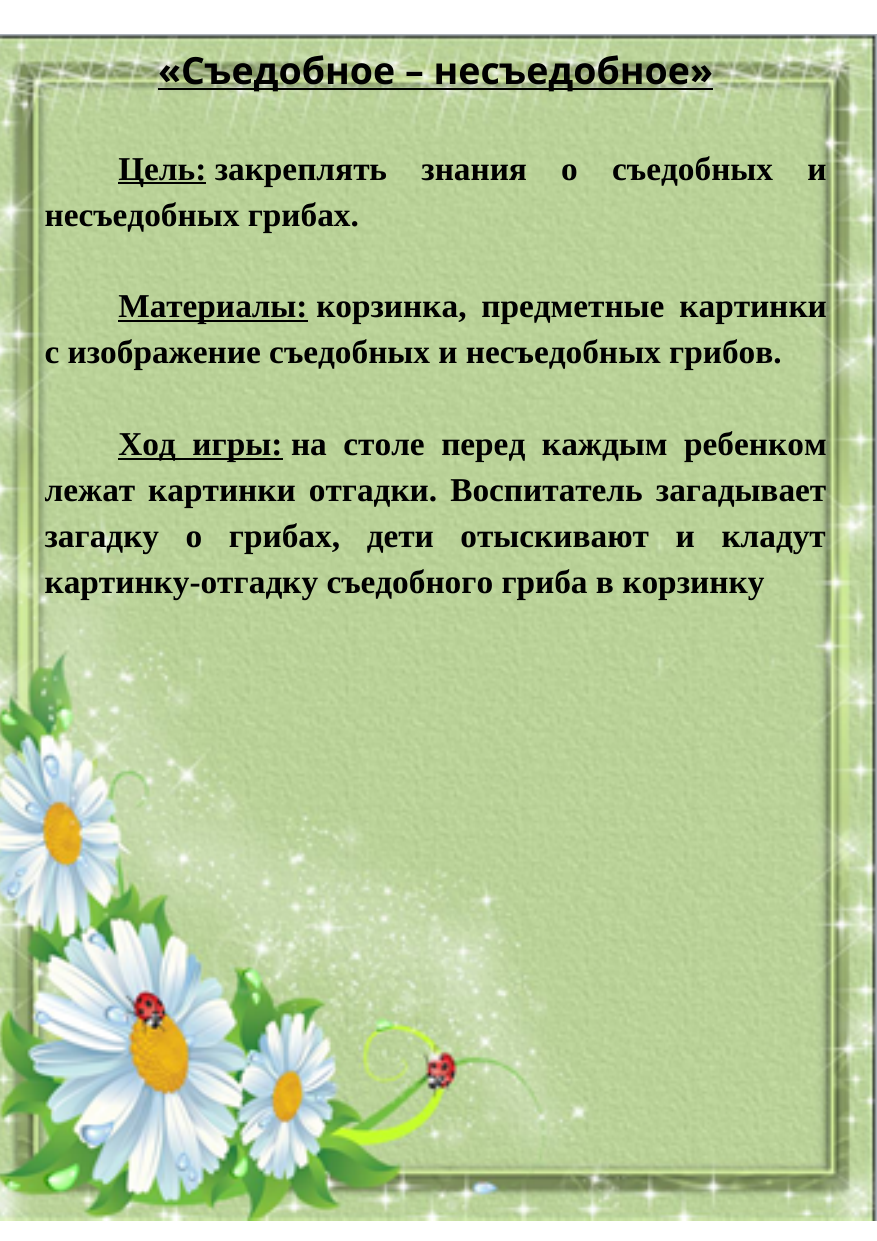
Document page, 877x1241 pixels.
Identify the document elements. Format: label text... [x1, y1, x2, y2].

text Цель: закреплять знания о съедобных и несъедобных грибах. [44, 149, 827, 233]
text Ход игры: на столе перед каждым ребенком лежат картинки отгадки. Воспитатель загадывает загадку о грибах, дети отыскивают и кладут картинку-отгадку съедобного гриба в корзинку [44, 424, 827, 601]
subtitle «Съедобное – несъедобное» [44, 44, 827, 95]
text Материалы: корзинка, предметные картинки с изображение съедобных и несъедобных грибов. [44, 287, 827, 371]
picture [0, 34, 877, 1221]
